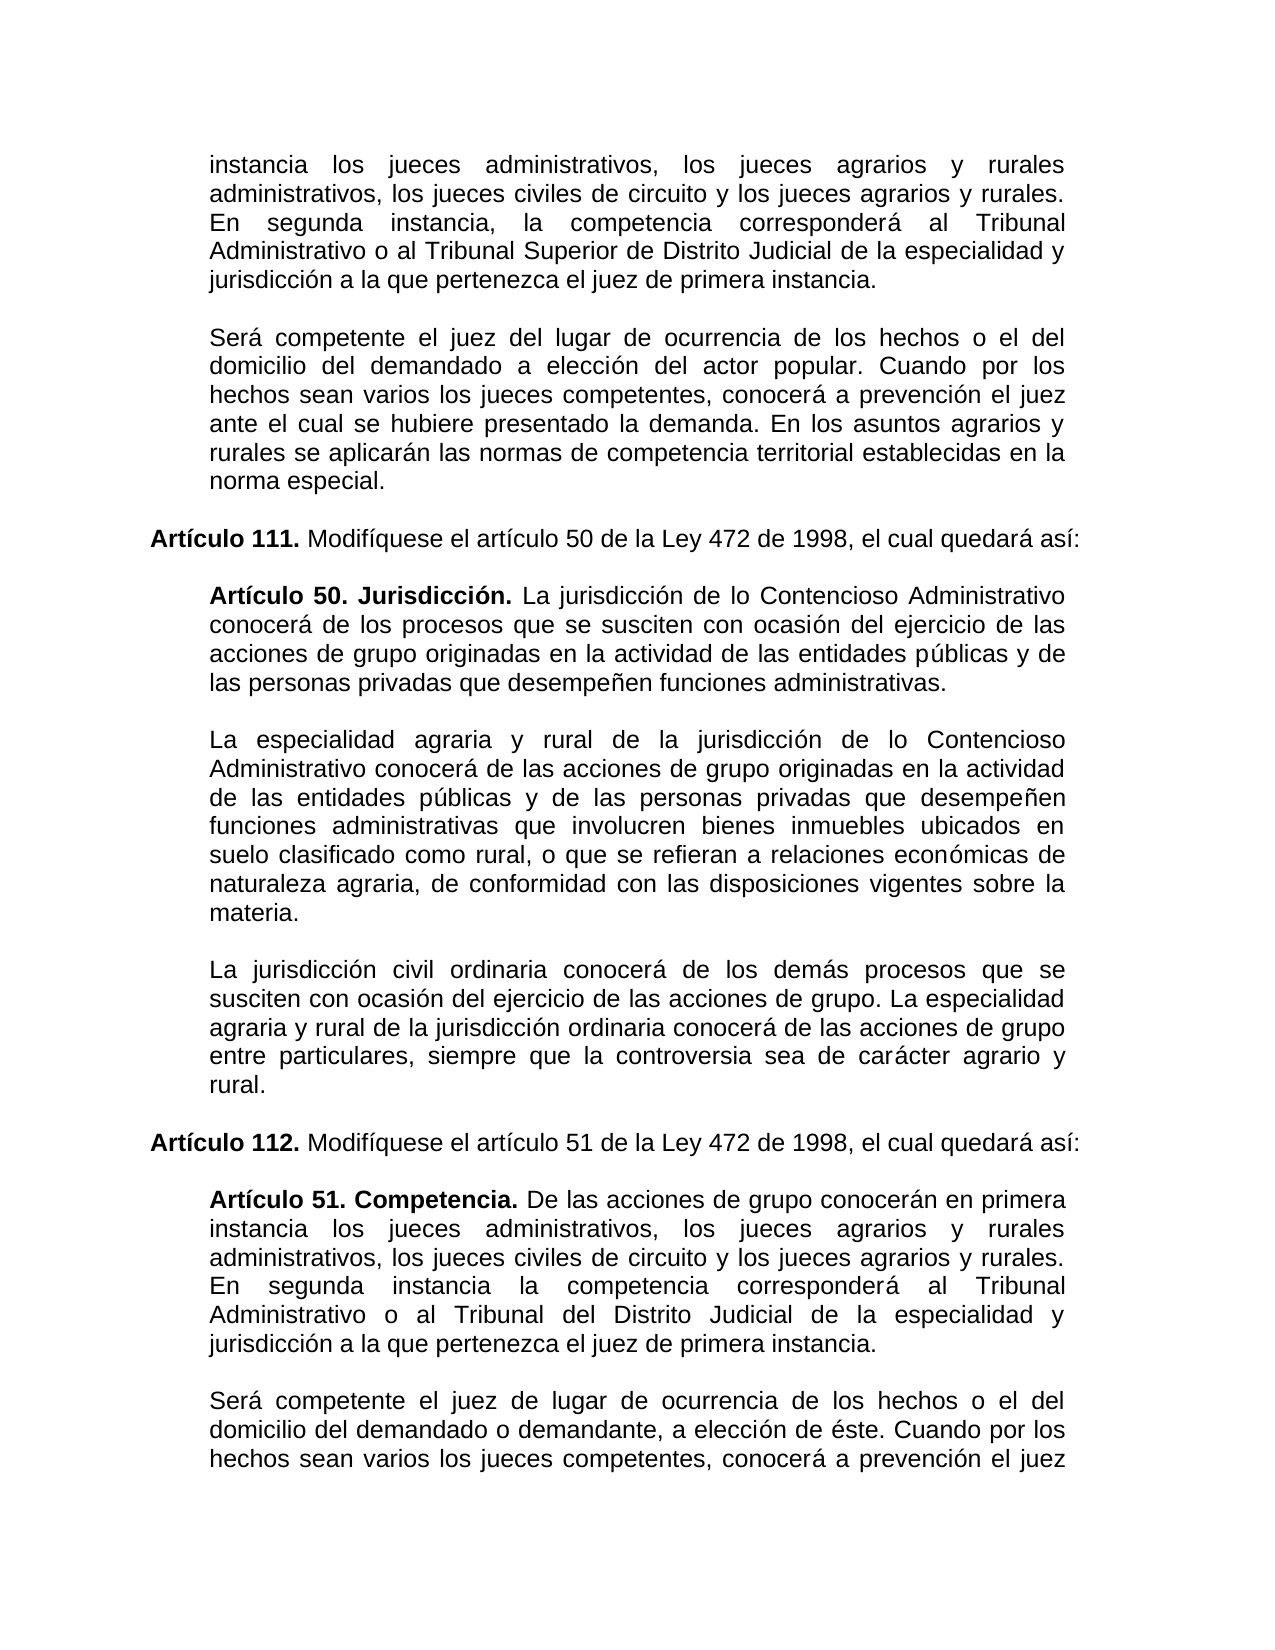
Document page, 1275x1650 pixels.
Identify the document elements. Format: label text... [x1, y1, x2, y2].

text Artículo 51. Competencia. De las acciones de grupo conocerán en primera instancia los jueces administrativos, los jueces agrarios y rurales administrativos, los jueces civiles de circuito y los jueces agrarios y rurales. En segunda instancia la competencia corresponderá al Tribunal Administrativo o al Tribunal del Distrito Judicial de la especialidad y jurisdicción a la que pertenezca el juez de primera instancia. [209, 1185, 1066, 1357]
text Artículo 112. Modifíquese el artículo 51 de la Ley 472 de 1998, el cual quedará así: [150, 1127, 1125, 1156]
text Será competente el juez del lugar de ocurrencia de los hechos o el del domicilio del demandado a elección del actor popular. Cuando por los hechos sean varios los jueces competentes, conocerá a prevención el juez ante el cual se hubiere presentado la demanda. En los asuntos agrarios y rurales se aplicarán las normas de competencia territorial establecidas en la norma especial. [209, 322, 1066, 495]
text Artículo 50. Jurisdicción. La jurisdicción de lo Contencioso Administrativo conocerá de los procesos que se susciten con ocasión del ejercicio de las acciones de grupo originadas en la actividad de las entidades públicas y de las personas privadas que desempeñen funciones administrativas. [209, 581, 1066, 696]
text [209, 1386, 1066, 1472]
text La especialidad agraria y rural de la jurisdicción de lo Contencioso Administrativo conocerá de las acciones de grupo originadas en la actividad de las entidades públicas y de las personas privadas que desempeñen funciones administrativas que involucren bienes inmuebles ubicados en suelo clasificado como rural, o que se refieran a relaciones económicas de naturaleza agraria, de conformidad con las disposiciones vigentes sobre la materia. [209, 725, 1066, 926]
text La jurisdicción civil ordinaria conocerá de los demás procesos que se susciten con ocasión del ejercicio de las acciones de grupo. La especialidad agraria y rural de la jurisdicción ordinaria conocerá de las acciones de grupo entre particulares, siempre que la controversia sea de carácter agrario y rural. [209, 955, 1066, 1099]
text Artículo 111. Modifíquese el artículo 50 de la Ley 472 de 1998, el cual quedará así: [150, 524, 1125, 552]
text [209, 150, 1066, 294]
